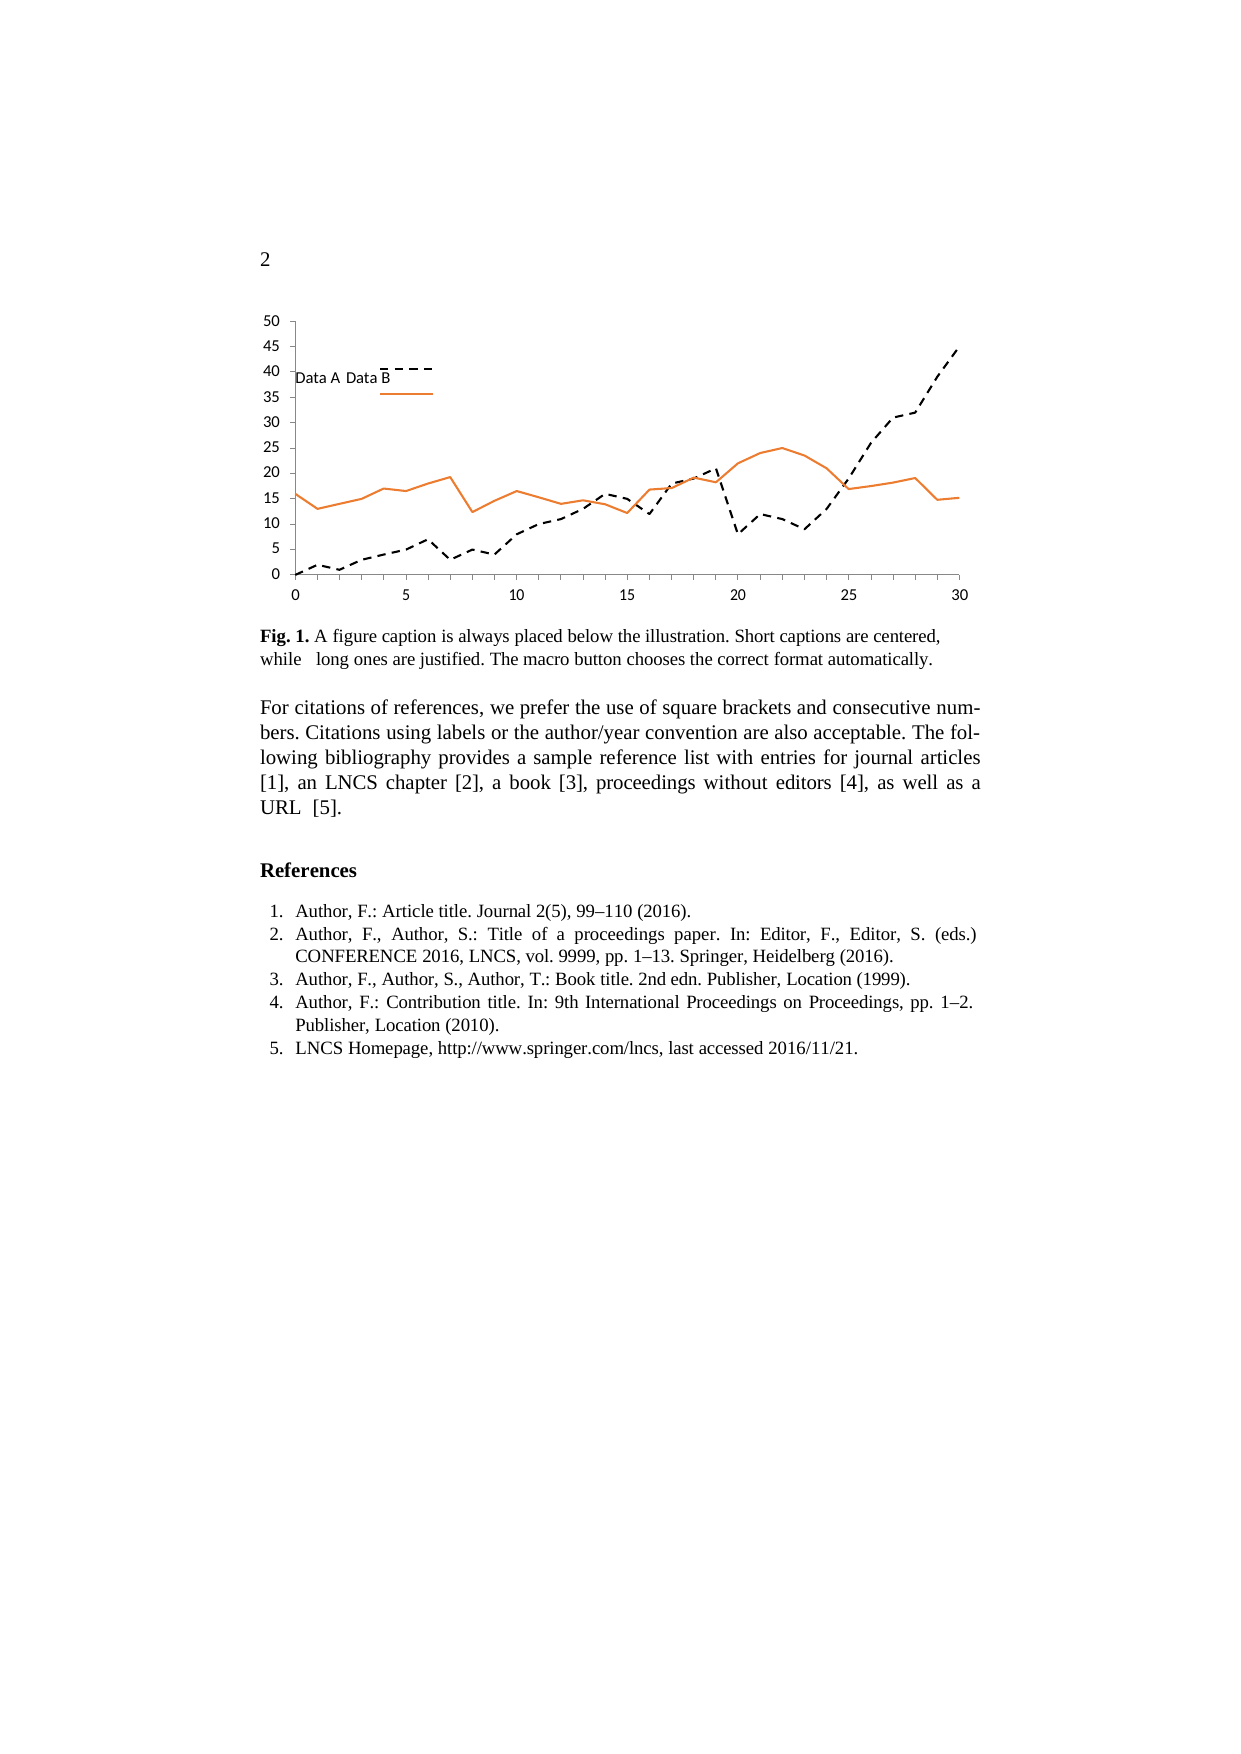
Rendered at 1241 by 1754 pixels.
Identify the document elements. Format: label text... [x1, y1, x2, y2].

list Author, F.: Article title. Journal 2(5), 99–110 (2016). [269, 900, 1065, 921]
subtitle References [260, 858, 1065, 882]
list Author, F., Author, S., Author, T.: Book title. 2nd edn. Publisher, Location (1999). [269, 968, 1065, 990]
text 0 5 10 15 20 25 30 [291, 585, 1065, 605]
text 25 [263, 436, 1065, 457]
text 5 [271, 538, 1065, 558]
text For citations of references, we prefer the use of square brackets and consecutive num- bers. Citations using labels or the author/year convention are also acceptable. The fol- lowing bibliography provides a sample reference list with entries for journal articles [1], an LNCS chapter [2], a book [3], proceedings without editors [4], as well as a URL [5]. [260, 695, 981, 819]
list Author, F., Author, S.: Title of a proceedings paper. In: Editor, F., Editor, S. (eds.) CONFERENCE 2016, LNCS, vol. 9999, pp. 1–13. Springer, Heidelberg (2016). [269, 923, 980, 967]
text 30 [263, 411, 1065, 431]
text 50 [263, 310, 1065, 330]
text 35 [263, 386, 1065, 406]
text 15 [263, 487, 1065, 507]
text 45 [263, 335, 1065, 356]
text 10 [263, 512, 1065, 533]
text 40 [263, 361, 1065, 381]
text 0 [271, 563, 1065, 583]
list LNCS Homepage, http://www.springer.com/lncs, last accessed 2016/11/21. [269, 1037, 1065, 1058]
text 20 [263, 462, 1065, 482]
list Author, F.: Contribution title. In: 9th International Proceedings on Proceedings, pp. 1–2. Publisher, Location (2010). [269, 991, 981, 1036]
text Fig. 1. A figure caption is always placed below the illustration. Short captions are centered, while long ones are justified. The macro button chooses the correct format automatically. [260, 625, 981, 669]
text 2 [260, 247, 1065, 271]
